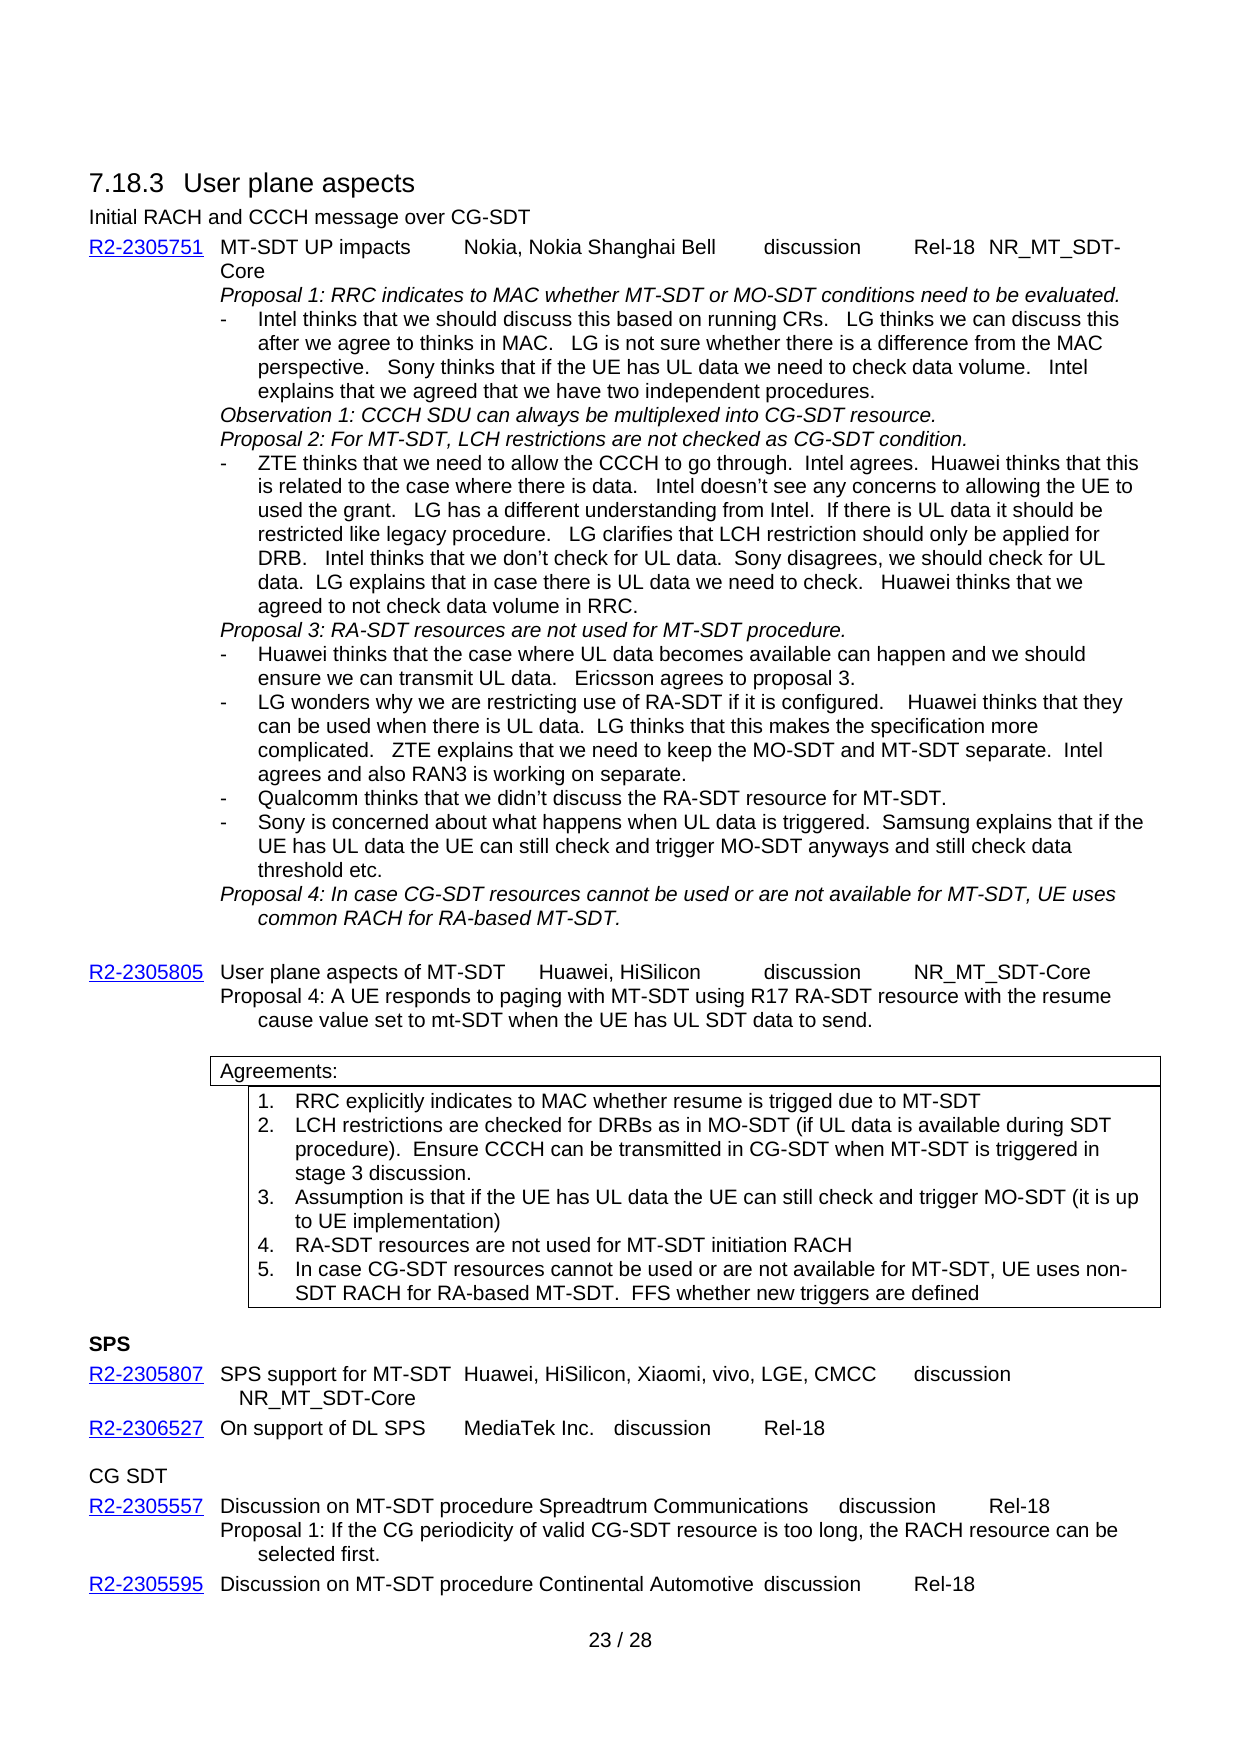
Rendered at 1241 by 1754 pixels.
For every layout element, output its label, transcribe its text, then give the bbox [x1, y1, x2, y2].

text - LG wonders why we are restricting use of RA-SDT if it is configured. Huawei thinks that they can be used when there is UL data. LG thinks that this makes the specification more complicated. ZTE explains that we need to keep the MO-SDT and MT-SDT separate. Intel agrees and also RAN3 is working on separate. [220, 690, 1152, 786]
list RRC explicitly indicates to MAC whether resume is trigged due to MT-SDT [249, 1087, 1160, 1110]
text - ZTE thinks that we need to allow the CCCH to go through. Intel agrees. Huawei thinks that this is related to the case where there is data. Intel doesn’t see any concerns to allowing the UE to used the grant. LG has a different understanding from Intel. If there is UL data it should be restricted like legacy procedure. LG clarifies that LCH restriction should only be applied for DRB. Intel thinks that we don’t check for UL data. Sony disagrees, we should check for UL data. LG explains that in case there is UL data we need to check. Huawei thinks that we agreed to not check data volume in RRC. [220, 450, 1152, 618]
text - Sony is concerned about what happens when UL data is triggered. Samsung explains that if the UE has UL data the UE can still check and trigger MO-SDT anyways and still check data threshold etc. [220, 810, 1152, 882]
text SPS [89, 1332, 1152, 1356]
text Proposal 3: RA-SDT resources are not used for MT-SDT procedure. [220, 618, 1152, 642]
title R2-2305751 MT-SDT UP impacts Nokia, Nokia Shanghai Bell discussion Rel-18 NR_MT_SDT-Core [89, 235, 1152, 283]
text Proposal 4: In case CG-SDT resources cannot be used or are not available for MT-SDT, UE uses common RACH for RA-based MT-SDT. [220, 882, 1152, 929]
list Assumption is that if the UE has UL data the UE can still check and trigger MO-SDT (it is up to UE implementation) [249, 1182, 1160, 1229]
text - Huawei thinks that the case where UL data becomes available can happen and we should ensure we can transmit UL data. Ericsson agrees to proposal 3. [220, 642, 1152, 690]
text Proposal 1: RRC indicates to MAC whether MT-SDT or MO-SDT conditions need to be evaluated. [220, 283, 1152, 307]
text Agreements: [211, 1057, 1160, 1085]
list RA-SDT resources are not used for MT-SDT initiation RACH [249, 1229, 1160, 1253]
title R2-2305805 User plane aspects of MT-SDT Huawei, HiSilicon discussion NR_MT_SDT-Core [89, 960, 1152, 984]
text - Intel thinks that we should discuss this based on running CRs. LG thinks we can discuss this after we agree to thinks in MAC. LG is not sure whether there is a difference from the MAC perspective. Sony thinks that if the UE has UL data we need to check data volume. Intel explains that we agreed that we have two independent procedures. [220, 307, 1152, 402]
list LCH restrictions are checked for DRBs as in MO-SDT (if UL data is available during SDT procedure). Ensure CCCH can be transmitted in CG-SDT when MT-SDT is triggered in stage 3 discussion. [249, 1110, 1160, 1182]
title R2-2305807 SPS support for MT-SDT Huawei, HiSilicon, Xiaomi, vivo, LGE, CMCC discussion NR_MT_SDT-Core [89, 1362, 1152, 1410]
text Proposal 2: For MT-SDT, LCH restrictions are not checked as CG-SDT condition. [220, 426, 1152, 450]
subtitle 7.18.3 User plane aspects [89, 167, 1152, 198]
text Proposal 1: If the CG periodicity of valid CG-SDT resource is too long, the RACH resource can be selected first. [220, 1518, 1152, 1566]
title R2-2305557 Discussion on MT-SDT procedure Spreadtrum Communications discussion Rel-18 [89, 1494, 1152, 1518]
text CG SDT [89, 1464, 1152, 1488]
title R2-2305595 Discussion on MT-SDT procedure Continental Automotive discussion Rel-18 [89, 1572, 1152, 1596]
text - Qualcomm thinks that we didn’t discuss the RA-SDT resource for MT-SDT. [220, 786, 1152, 810]
title Initial RACH and CCCH message over CG-SDT [89, 204, 1152, 228]
list In case CG-SDT resources cannot be used or are not available for MT-SDT, UE uses non-SDT RACH for RA-based MT-SDT. FFS whether new triggers are defined [249, 1253, 1160, 1307]
text Proposal 4: A UE responds to paging with MT-SDT using R17 RA-SDT resource with the resume cause value set to mt-SDT when the UE has UL SDT data to send. [220, 984, 1152, 1032]
title R2-2306527 On support of DL SPS MediaTek Inc. discussion Rel-18 [89, 1416, 1152, 1440]
text Observation 1: CCCH SDU can always be multiplexed into CG-SDT resource. [220, 402, 1152, 426]
